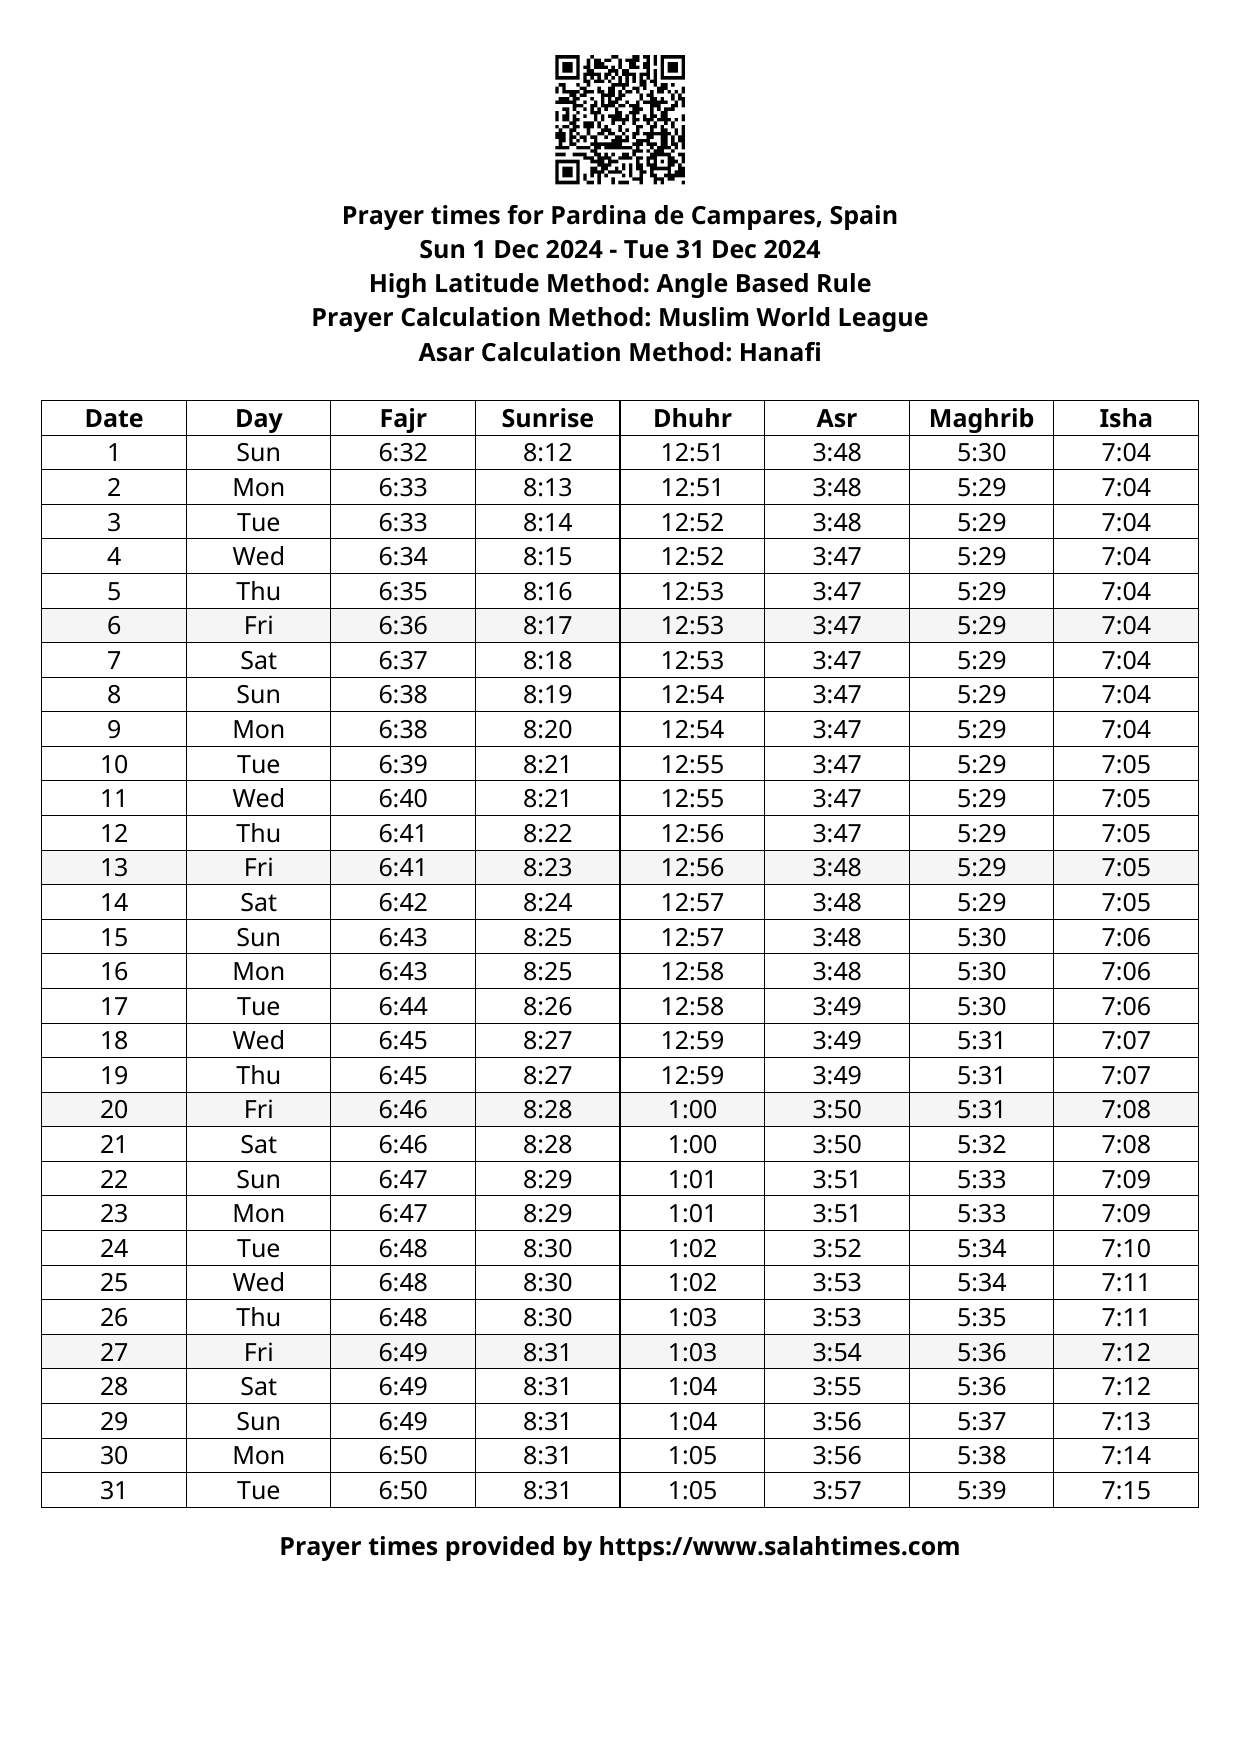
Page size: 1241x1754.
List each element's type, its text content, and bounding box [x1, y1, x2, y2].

table_cell 5:29 [910, 747, 1053, 780]
table_cell 20 [42, 1093, 186, 1126]
table_cell Sun [187, 920, 330, 953]
table_cell 3:51 [765, 1196, 909, 1230]
table_cell 8 [42, 678, 186, 711]
table_cell 7:15 [1054, 1473, 1198, 1507]
table_cell 5:33 [910, 1162, 1053, 1195]
table_cell 1:02 [621, 1266, 764, 1299]
table_cell 6 [42, 609, 186, 642]
table_cell 3:47 [765, 816, 909, 849]
table_cell 3:50 [765, 1127, 909, 1161]
table_cell 6:45 [331, 1024, 475, 1057]
table_cell 12:51 [621, 470, 764, 504]
table_cell Mon [187, 954, 330, 988]
table_cell Tue [187, 505, 330, 538]
table_cell 7:06 [1054, 954, 1198, 988]
table_header Dhuhr [621, 401, 764, 434]
text Prayer times for Pardina de Campares, Spain [42, 198, 1198, 232]
table_cell Fri [187, 851, 330, 884]
table_header Date [42, 401, 186, 434]
table_cell 12:53 [621, 643, 764, 677]
table_cell Sat [187, 885, 330, 919]
table_cell 3:55 [765, 1369, 909, 1403]
table_cell 27 [42, 1335, 186, 1368]
table_cell Sun [187, 436, 330, 469]
table_cell 5:29 [910, 574, 1053, 607]
table_cell 6:40 [331, 781, 475, 815]
table_cell 3:48 [765, 470, 909, 504]
table_cell 3:53 [765, 1300, 909, 1334]
text Asar Calculation Method: Hanafi [42, 334, 1198, 368]
table_cell 7:04 [1054, 470, 1198, 504]
table_cell 1:02 [621, 1231, 764, 1264]
table_cell 23 [42, 1196, 186, 1230]
table_cell 3:47 [765, 781, 909, 815]
table_cell 29 [42, 1404, 186, 1437]
table_cell 5:35 [910, 1300, 1053, 1334]
table_cell 7:12 [1054, 1335, 1198, 1368]
table_cell 30 [42, 1439, 186, 1472]
table_cell 3:49 [765, 1024, 909, 1057]
table_cell 5:29 [910, 851, 1053, 884]
table_cell 1:01 [621, 1196, 764, 1230]
table_cell 5:31 [910, 1058, 1053, 1092]
table_cell 7:07 [1054, 1058, 1198, 1092]
table_cell 7:05 [1054, 816, 1198, 849]
picture [542, 41, 699, 198]
table_cell 7:05 [1054, 851, 1198, 884]
table_cell 6:47 [331, 1162, 475, 1195]
table_cell 12:56 [621, 816, 764, 849]
table_cell 5:36 [910, 1369, 1053, 1403]
table_cell 8:29 [476, 1196, 619, 1230]
table_cell 6:46 [331, 1093, 475, 1126]
table_cell 12:59 [621, 1024, 764, 1057]
table_cell 1:04 [621, 1369, 764, 1403]
table_cell 5:30 [910, 920, 1053, 953]
table_cell 5:29 [910, 816, 1053, 849]
table_cell Tue [187, 989, 330, 1022]
table_cell 1:00 [621, 1127, 764, 1161]
table_cell 5:29 [910, 643, 1053, 677]
table_cell 12:51 [621, 436, 764, 469]
table_cell 7:04 [1054, 712, 1198, 746]
table_cell 5:38 [910, 1439, 1053, 1472]
table_cell 8:17 [476, 609, 619, 642]
table_cell 6:49 [331, 1369, 475, 1403]
table_cell Tue [187, 1473, 330, 1507]
table_header Day [187, 401, 330, 434]
table_cell 6:36 [331, 609, 475, 642]
table_cell 5:39 [910, 1473, 1053, 1507]
table_cell 1:05 [621, 1473, 764, 1507]
table_cell 15 [42, 920, 186, 953]
table_cell 24 [42, 1231, 186, 1264]
table_cell 6:43 [331, 920, 475, 953]
table_cell 8:30 [476, 1231, 619, 1264]
table_cell 8:12 [476, 436, 619, 469]
table_header Isha [1054, 401, 1198, 434]
table_cell 12:53 [621, 574, 764, 607]
table_cell 16 [42, 954, 186, 988]
table_cell 10 [42, 747, 186, 780]
table_header Asr [765, 401, 909, 434]
table_cell 7:05 [1054, 747, 1198, 780]
table_cell 12:53 [621, 609, 764, 642]
table_cell 6:38 [331, 678, 475, 711]
table_cell 3:48 [765, 505, 909, 538]
table_cell 6:45 [331, 1058, 475, 1092]
table_cell 3:52 [765, 1231, 909, 1264]
table_cell 7:06 [1054, 920, 1198, 953]
table_cell Wed [187, 1266, 330, 1299]
table_cell 6:35 [331, 574, 475, 607]
table_cell 8:30 [476, 1266, 619, 1299]
table_cell 7 [42, 643, 186, 677]
table_cell 12:55 [621, 747, 764, 780]
table_cell 5:36 [910, 1335, 1053, 1368]
table_cell 11 [42, 781, 186, 815]
table_cell 1:03 [621, 1335, 764, 1368]
table_cell 7:04 [1054, 643, 1198, 677]
table_cell 12:52 [621, 539, 764, 573]
table_cell 3:56 [765, 1404, 909, 1437]
table_cell 5:37 [910, 1404, 1053, 1437]
table_cell Sat [187, 1127, 330, 1161]
table_cell Wed [187, 1024, 330, 1057]
table_cell 12:57 [621, 920, 764, 953]
table_cell 3:53 [765, 1266, 909, 1299]
table_cell 8:13 [476, 470, 619, 504]
table_cell Tue [187, 747, 330, 780]
table_cell Thu [187, 574, 330, 607]
table_cell 8:31 [476, 1439, 619, 1472]
text High Latitude Method: Angle Based Rule [42, 266, 1198, 300]
text Sun 1 Dec 2024 - Tue 31 Dec 2024 [42, 232, 1198, 266]
table_cell 7:05 [1054, 885, 1198, 919]
table_cell 3:47 [765, 609, 909, 642]
table_cell 6:33 [331, 470, 475, 504]
table_cell 6:38 [331, 712, 475, 746]
table_cell 7:04 [1054, 505, 1198, 538]
table_cell 3:47 [765, 678, 909, 711]
table_cell 7:12 [1054, 1369, 1198, 1403]
table_cell 3:49 [765, 989, 909, 1022]
text Prayer times provided by https://www.salahtimes.com [42, 1528, 1198, 1563]
table_cell Wed [187, 781, 330, 815]
table_cell 6:42 [331, 885, 475, 919]
table_cell 3:56 [765, 1439, 909, 1472]
table_cell 7:04 [1054, 574, 1198, 607]
table_cell 1:01 [621, 1162, 764, 1195]
table_cell 7:10 [1054, 1231, 1198, 1264]
table_cell 3:50 [765, 1093, 909, 1126]
table_cell 12:57 [621, 885, 764, 919]
table_cell 8:25 [476, 954, 619, 988]
table_cell 6:43 [331, 954, 475, 988]
table_cell 22 [42, 1162, 186, 1195]
table_cell 12 [42, 816, 186, 849]
table_cell 7:06 [1054, 989, 1198, 1022]
table_header Maghrib [910, 401, 1053, 434]
table_cell 8:27 [476, 1058, 619, 1092]
table_cell 8:31 [476, 1473, 619, 1507]
table_cell 8:19 [476, 678, 619, 711]
table_cell 13 [42, 851, 186, 884]
table_cell 1:00 [621, 1093, 764, 1126]
table_cell 7:04 [1054, 678, 1198, 711]
table_cell 5:31 [910, 1024, 1053, 1057]
table_cell 8:18 [476, 643, 619, 677]
table_cell 7:04 [1054, 436, 1198, 469]
table_cell Mon [187, 1196, 330, 1230]
table_cell 5:29 [910, 678, 1053, 711]
table_cell 3:48 [765, 954, 909, 988]
table_cell 6:48 [331, 1231, 475, 1264]
table_cell 5:31 [910, 1093, 1053, 1126]
table_cell 3:47 [765, 747, 909, 780]
table_cell 6:41 [331, 851, 475, 884]
table_cell Mon [187, 712, 330, 746]
table_cell 1:03 [621, 1300, 764, 1334]
table_cell 6:49 [331, 1335, 475, 1368]
table_cell Thu [187, 1300, 330, 1334]
table_cell 7:04 [1054, 539, 1198, 573]
table_cell 5:32 [910, 1127, 1053, 1161]
table_cell 5:30 [910, 436, 1053, 469]
table_cell 31 [42, 1473, 186, 1507]
table_cell 3:47 [765, 712, 909, 746]
table_cell 12:58 [621, 954, 764, 988]
table_cell 6:47 [331, 1196, 475, 1230]
table_cell 7:05 [1054, 781, 1198, 815]
table_cell 5:29 [910, 505, 1053, 538]
table_cell 8:28 [476, 1093, 619, 1126]
table_cell 3 [42, 505, 186, 538]
table_cell 3:54 [765, 1335, 909, 1368]
table_cell 3:48 [765, 920, 909, 953]
table_cell 6:46 [331, 1127, 475, 1161]
table_cell 7:08 [1054, 1127, 1198, 1161]
table_cell Sun [187, 1404, 330, 1437]
table_cell 3:48 [765, 851, 909, 884]
table_cell 3:48 [765, 885, 909, 919]
table_cell 6:50 [331, 1439, 475, 1472]
table_cell Fri [187, 609, 330, 642]
table_cell 12:58 [621, 989, 764, 1022]
table_cell 28 [42, 1369, 186, 1403]
table_cell 21 [42, 1127, 186, 1161]
table_cell 9 [42, 712, 186, 746]
table_cell 1:04 [621, 1404, 764, 1437]
table_cell 8:23 [476, 851, 619, 884]
table_cell 6:34 [331, 539, 475, 573]
table_cell 5:30 [910, 954, 1053, 988]
table_cell 12:52 [621, 505, 764, 538]
table_cell 5:29 [910, 470, 1053, 504]
table_cell 7:11 [1054, 1300, 1198, 1334]
table_cell 8:21 [476, 781, 619, 815]
table_cell 5 [42, 574, 186, 607]
table_cell 6:39 [331, 747, 475, 780]
table_cell 7:09 [1054, 1196, 1198, 1230]
table_cell 12:55 [621, 781, 764, 815]
table_cell 5:34 [910, 1266, 1053, 1299]
table_cell 5:30 [910, 989, 1053, 1022]
table_cell 8:25 [476, 920, 619, 953]
table_cell 3:51 [765, 1162, 909, 1195]
table_cell 7:11 [1054, 1266, 1198, 1299]
table_cell 6:41 [331, 816, 475, 849]
table_cell 5:33 [910, 1196, 1053, 1230]
table_cell 7:09 [1054, 1162, 1198, 1195]
table_cell 25 [42, 1266, 186, 1299]
table_cell Tue [187, 1231, 330, 1264]
table_cell 4 [42, 539, 186, 573]
table_cell 1 [42, 436, 186, 469]
table_header Sunrise [476, 401, 619, 434]
table_cell 5:29 [910, 609, 1053, 642]
text Prayer Calculation Method: Muslim World League [42, 300, 1198, 334]
table_cell 7:08 [1054, 1093, 1198, 1126]
table_cell 5:34 [910, 1231, 1053, 1264]
table_cell 12:59 [621, 1058, 764, 1092]
table_cell 8:24 [476, 885, 619, 919]
table_cell 12:54 [621, 678, 764, 711]
table_cell 6:33 [331, 505, 475, 538]
table_cell Sun [187, 1162, 330, 1195]
table_cell 6:37 [331, 643, 475, 677]
table_cell 8:31 [476, 1404, 619, 1437]
table_cell 8:14 [476, 505, 619, 538]
table_cell Fri [187, 1093, 330, 1126]
table_cell 7:04 [1054, 609, 1198, 642]
table_cell 1:05 [621, 1439, 764, 1472]
table_cell Sun [187, 678, 330, 711]
table_cell 6:50 [331, 1473, 475, 1507]
table_cell 8:26 [476, 989, 619, 1022]
table_cell 5:29 [910, 712, 1053, 746]
table_cell 5:29 [910, 885, 1053, 919]
table_cell 8:30 [476, 1300, 619, 1334]
table_cell 3:49 [765, 1058, 909, 1092]
table_cell 8:15 [476, 539, 619, 573]
table_cell 14 [42, 885, 186, 919]
table_cell Fri [187, 1335, 330, 1368]
table_cell 8:21 [476, 747, 619, 780]
table_cell 8:31 [476, 1335, 619, 1368]
table_cell 7:13 [1054, 1404, 1198, 1437]
table_cell 8:31 [476, 1369, 619, 1403]
table_cell 6:48 [331, 1266, 475, 1299]
table_cell 8:29 [476, 1162, 619, 1195]
table_cell Mon [187, 470, 330, 504]
table_cell 12:56 [621, 851, 764, 884]
table_cell Wed [187, 539, 330, 573]
table_cell Sat [187, 1369, 330, 1403]
table_cell 17 [42, 989, 186, 1022]
table_cell 5:29 [910, 781, 1053, 815]
table_cell 8:27 [476, 1024, 619, 1057]
table_cell Sat [187, 643, 330, 677]
table_cell 6:44 [331, 989, 475, 1022]
table_cell 6:48 [331, 1300, 475, 1334]
table_cell 3:48 [765, 436, 909, 469]
table_cell 3:47 [765, 574, 909, 607]
table_cell 26 [42, 1300, 186, 1334]
table_cell 12:54 [621, 712, 764, 746]
table_cell 7:07 [1054, 1024, 1198, 1057]
table_cell 8:28 [476, 1127, 619, 1161]
table_cell 18 [42, 1024, 186, 1057]
table_cell 3:47 [765, 643, 909, 677]
table_cell 19 [42, 1058, 186, 1092]
table_cell 8:20 [476, 712, 619, 746]
table_cell 8:22 [476, 816, 619, 849]
table_header Fajr [331, 401, 475, 434]
table_cell 3:47 [765, 539, 909, 573]
table_cell 3:57 [765, 1473, 909, 1507]
table_cell 7:14 [1054, 1439, 1198, 1472]
table_cell Mon [187, 1439, 330, 1472]
table_cell Thu [187, 1058, 330, 1092]
table_cell 6:49 [331, 1404, 475, 1437]
table_cell 8:16 [476, 574, 619, 607]
table_cell Thu [187, 816, 330, 849]
table_cell 5:29 [910, 539, 1053, 573]
table_cell 2 [42, 470, 186, 504]
table_cell 6:32 [331, 436, 475, 469]
